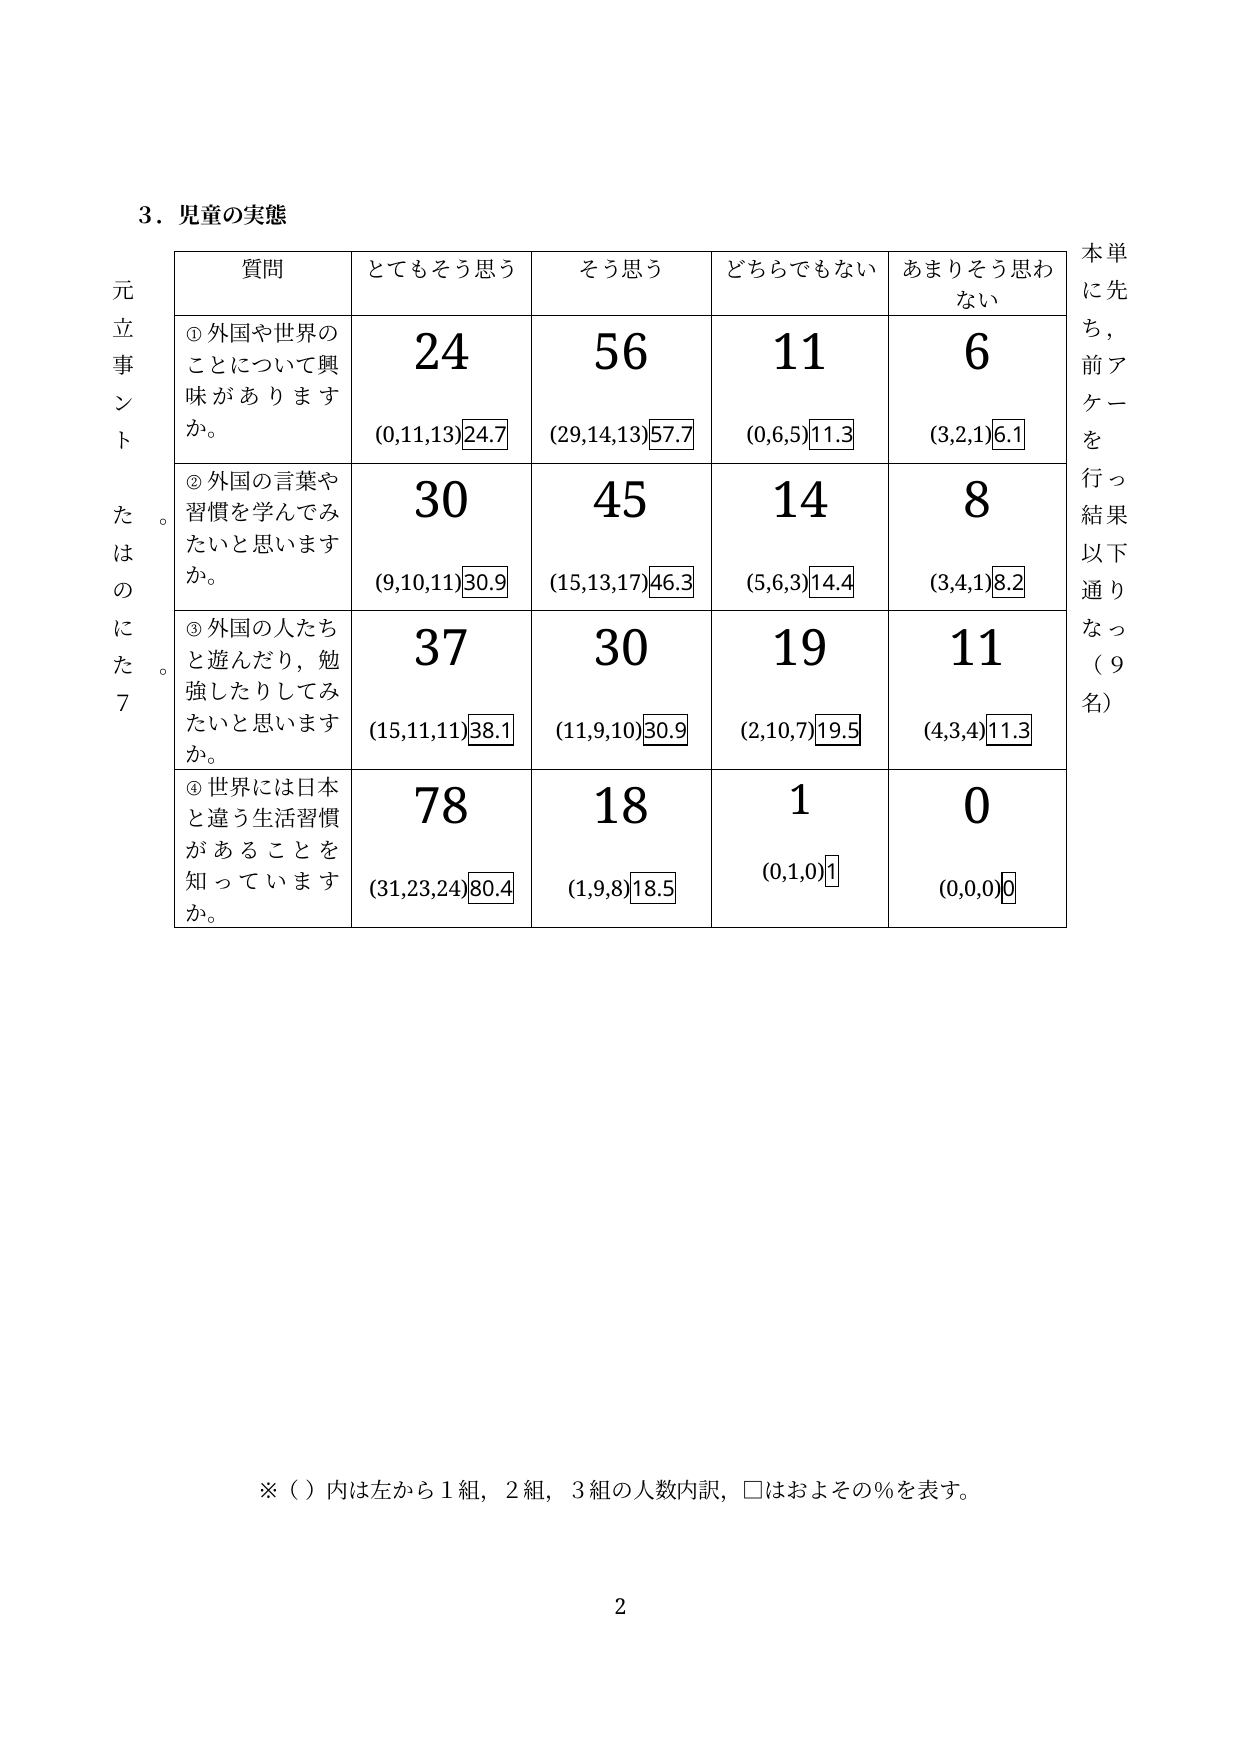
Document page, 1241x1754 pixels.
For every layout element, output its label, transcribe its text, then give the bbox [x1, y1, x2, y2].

table_cell 78 (31,23,24)80.4 [352, 770, 531, 927]
table_header とてもそう思う [352, 252, 531, 315]
table_cell 30 (11,9,10)30.9 [532, 611, 711, 769]
table_header どちらでもない [712, 252, 888, 315]
table_cell 14 (5,6,3)14.4 [712, 464, 888, 610]
table_cell ①外国や世界のことについて興味がありますか。 [175, 316, 351, 463]
table_cell 8 (3,4,1)8.2 [889, 464, 1066, 610]
table_header あまりそう思わない [889, 252, 1066, 315]
table_cell 24 (0,11,13)24.7 [352, 316, 531, 463]
table_header 質問 [175, 252, 351, 315]
text ※（ ）内は左から１組，２組，３組の人数内訳，□はおよその％を表す。 [112, 1471, 1128, 1508]
table_cell ②外国の言葉や習慣を学んでみたいと思いますか。 [175, 464, 351, 610]
table_cell 18 (1,9,8)18.5 [532, 770, 711, 927]
table_cell 19 (2,10,7)19.5 [712, 611, 888, 769]
table_cell 0 (0,0,0)0 [889, 770, 1066, 927]
table_header そう思う [532, 252, 711, 315]
table_cell ④世界には日本と違う生活習慣があることを知っていますか。 [175, 770, 351, 927]
text 本単元に先立ち，事前アンケートを行った。結果は以下の通りになった。（９７名） [112, 233, 1128, 721]
table_cell ③外国の人たちと遊んだり，勉強したりしてみたいと思いますか。 [175, 611, 351, 769]
table_cell 1 (0,1,0)1 [712, 770, 888, 927]
table_cell 30 (9,10,11)30.9 [352, 464, 531, 610]
table_cell 56 (29,14,13)57.7 [532, 316, 711, 463]
table_cell 6 (3,2,1)6.1 [889, 316, 1066, 463]
table_cell 37 (15,11,11)38.1 [352, 611, 531, 769]
table_cell 11 (4,3,4)11.3 [889, 611, 1066, 769]
text ３．児童の実態 [112, 196, 1128, 233]
table_cell 45 (15,13,17)46.3 [532, 464, 711, 610]
table_cell 11 (0,6,5)11.3 [712, 316, 888, 463]
